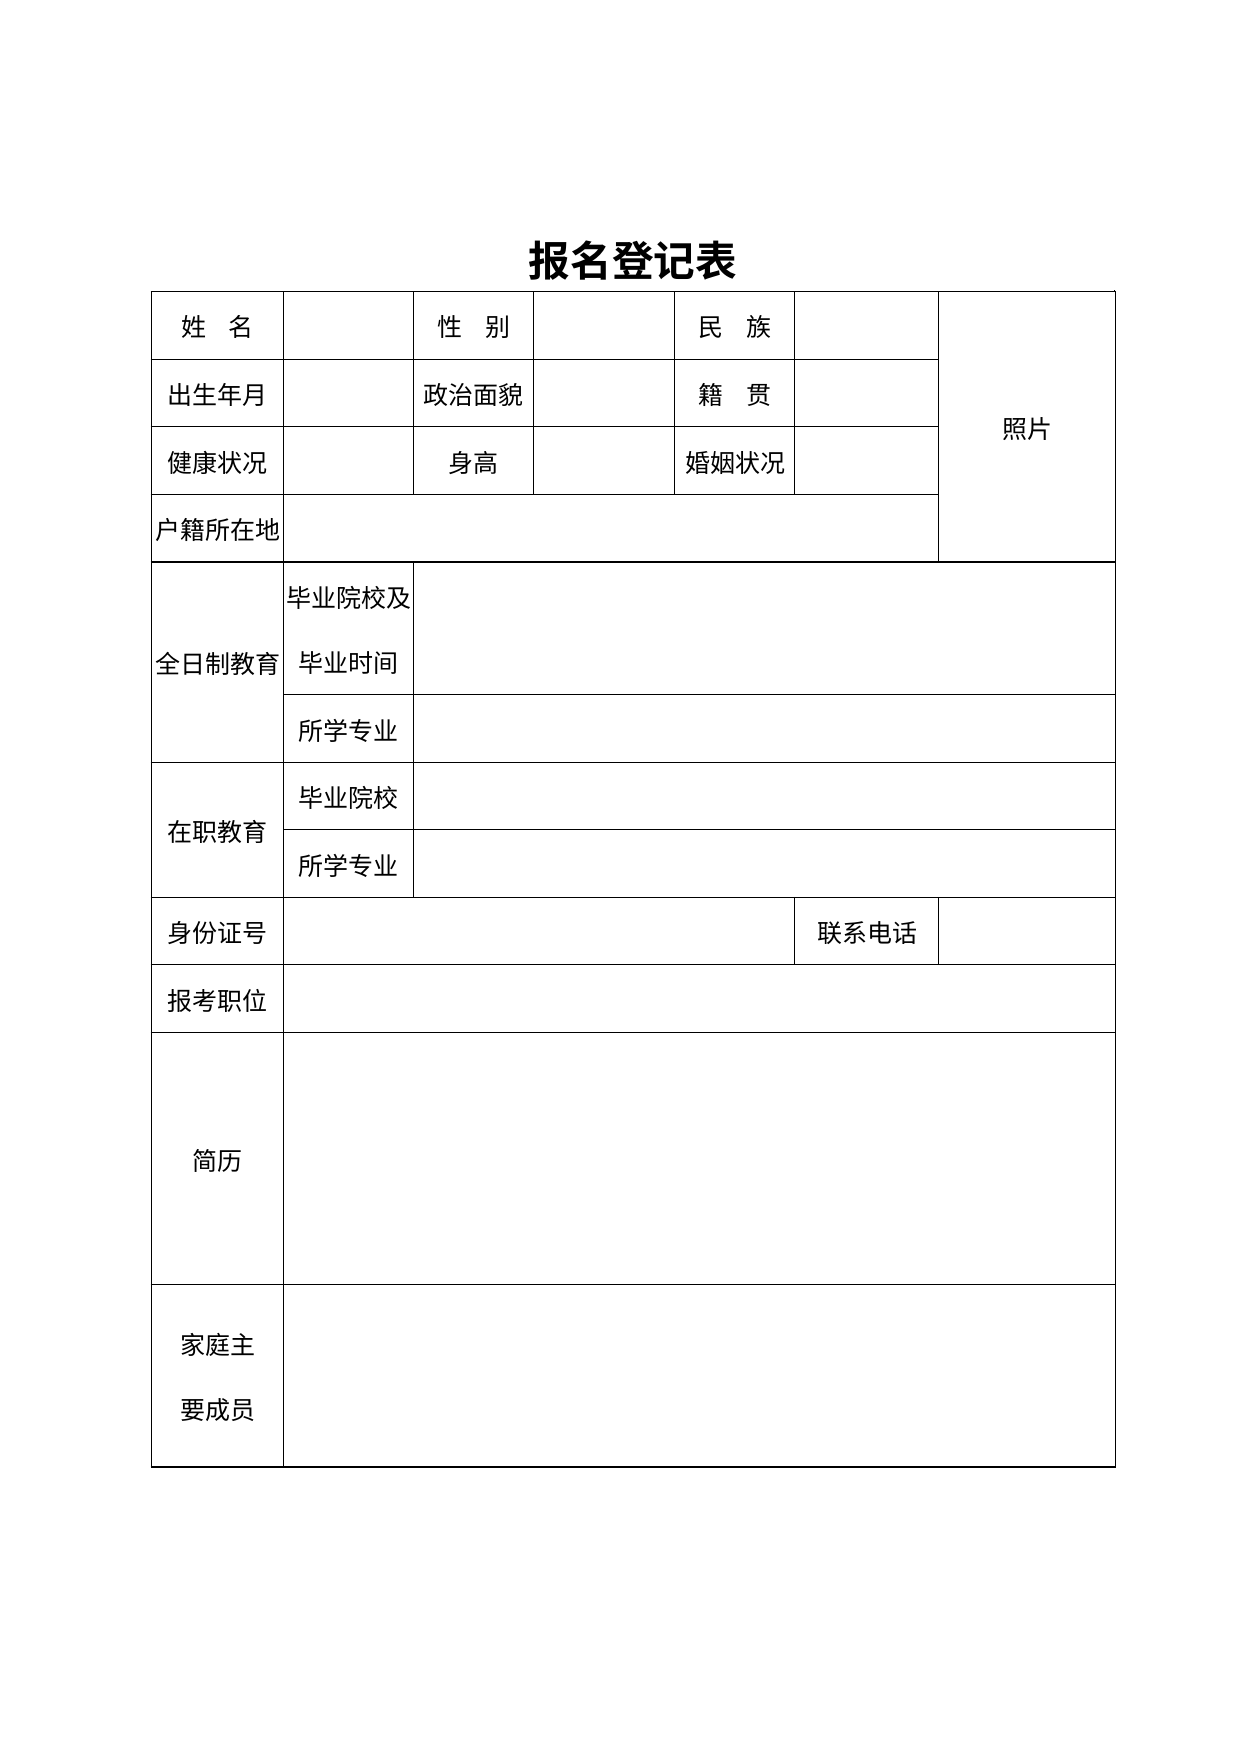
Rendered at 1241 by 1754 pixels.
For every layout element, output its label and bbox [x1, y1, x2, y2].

table_header [149, 223, 1161, 1469]
